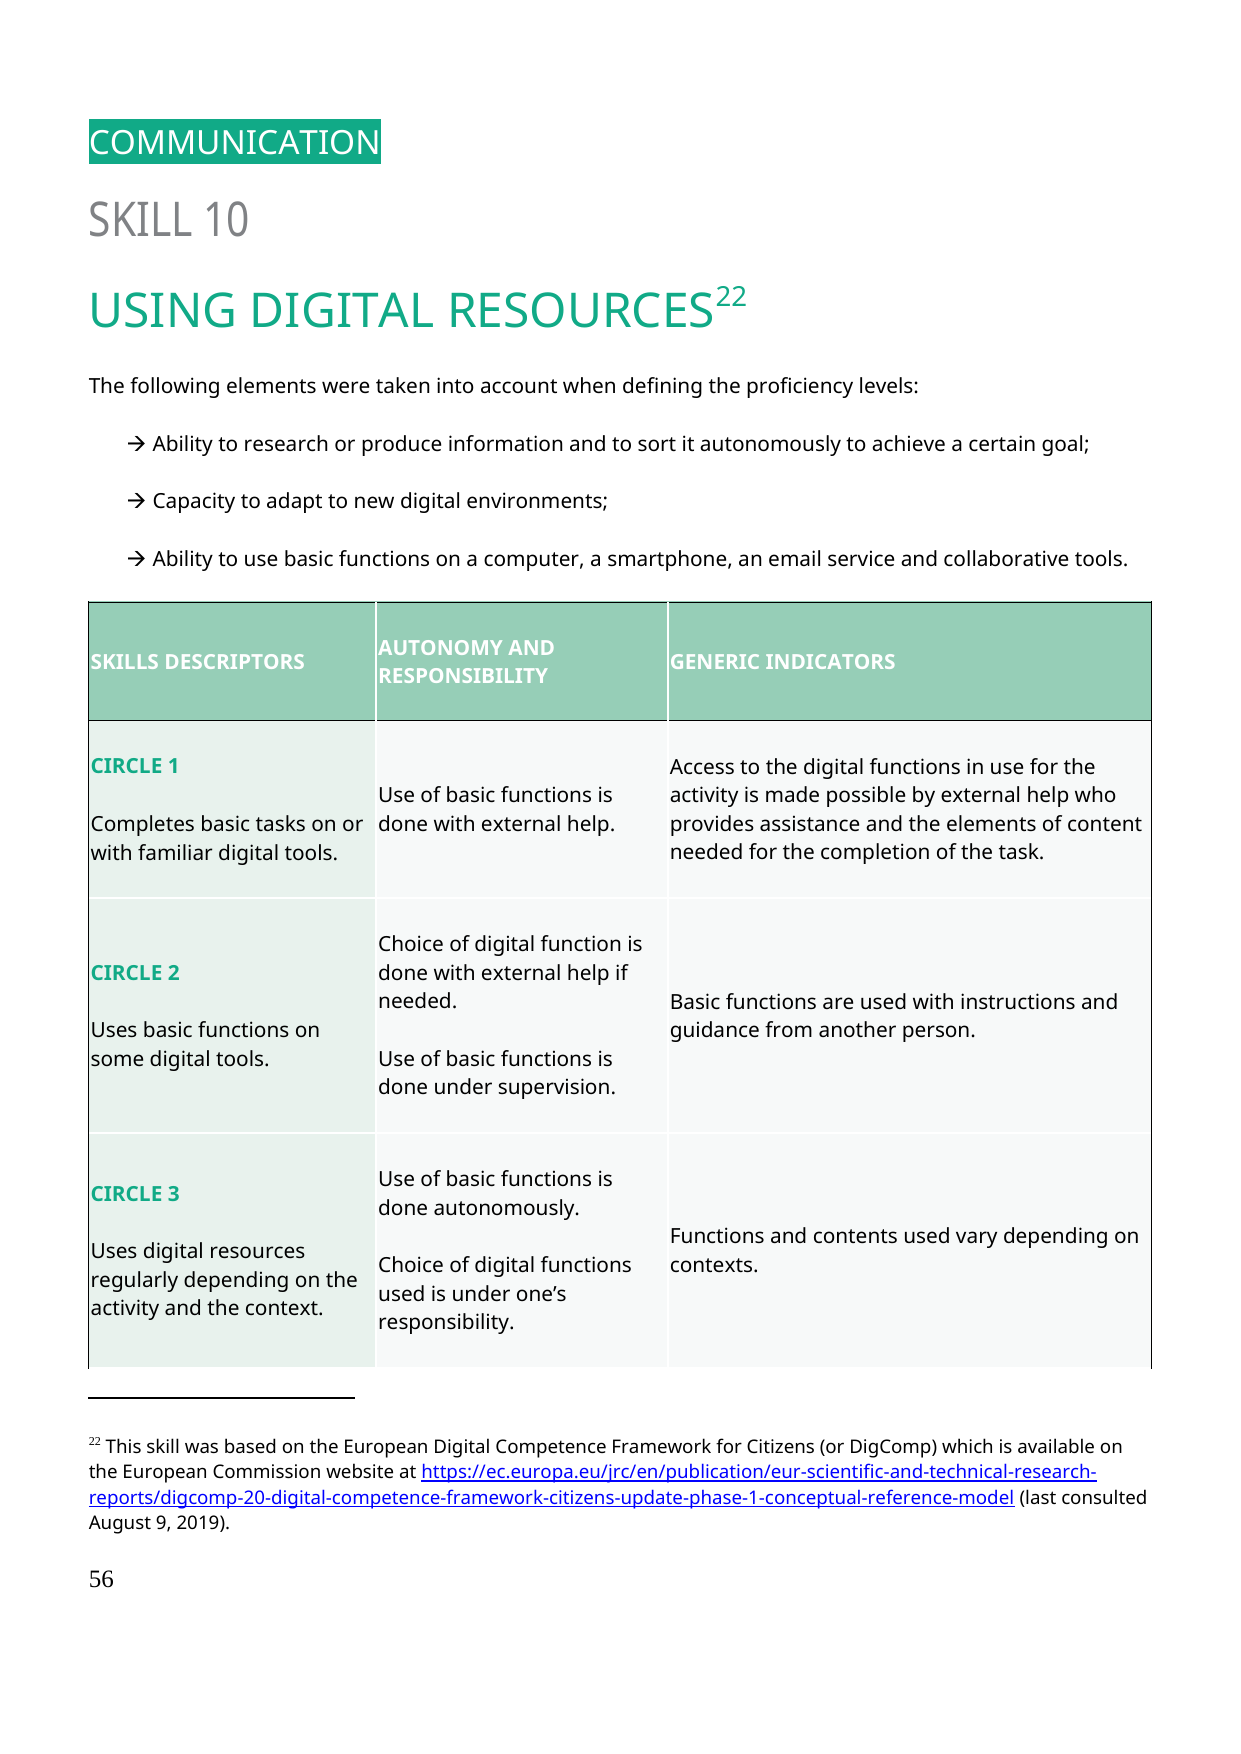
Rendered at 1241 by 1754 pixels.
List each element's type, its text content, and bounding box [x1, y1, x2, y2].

table_cell CIRCLE 3 Uses digital resources regularly depending on the activity and the context. [89, 1134, 375, 1367]
table_cell Use of basic functions is done with external help. [377, 721, 667, 897]
table_cell Access to the digital functions in use for the activity is made possible by external help who provides assistance and the elements of content needed for the completion of the task. [669, 721, 1151, 897]
table_cell CIRCLE 1 Completes basic tasks on or with familiar digital tools. [89, 721, 375, 897]
table_header SKILLS DESCRIPTORS [89, 603, 375, 720]
text Ability to research or produce information and to sort it autonomously to achieve a certain goal; [126, 429, 1152, 457]
text Capacity to adapt to new digital environments; [126, 486, 1152, 515]
table_cell Use of basic functions is done autonomously. Choice of digital functions used is under one’s responsibility. [377, 1134, 667, 1367]
text Ability to use basic functions on a computer, a smartphone, an email service and collaborative tools. [126, 544, 1152, 572]
table_header AUTONOMY AND RESPONSIBILITY [377, 603, 667, 720]
table_cell CIRCLE 2 Uses basic functions on some digital tools. [89, 899, 375, 1132]
table_cell Choice of digital function is done with external help if needed. Use of basic functions is done under supervision. [377, 899, 667, 1132]
table_header GENERIC INDICATORS [669, 603, 1151, 720]
text USING DIGITAL RESOURCES [88, 277, 1152, 342]
text SKILL 10 [88, 193, 1152, 247]
text The following elements were taken into account when defining the proficiency levels: [88, 371, 1152, 399]
table_cell Basic functions are used with instructions and guidance from another person. [669, 899, 1151, 1132]
text COMMUNICATION [88, 118, 1152, 164]
table_cell Functions and contents used vary depending on contexts. [669, 1134, 1151, 1367]
